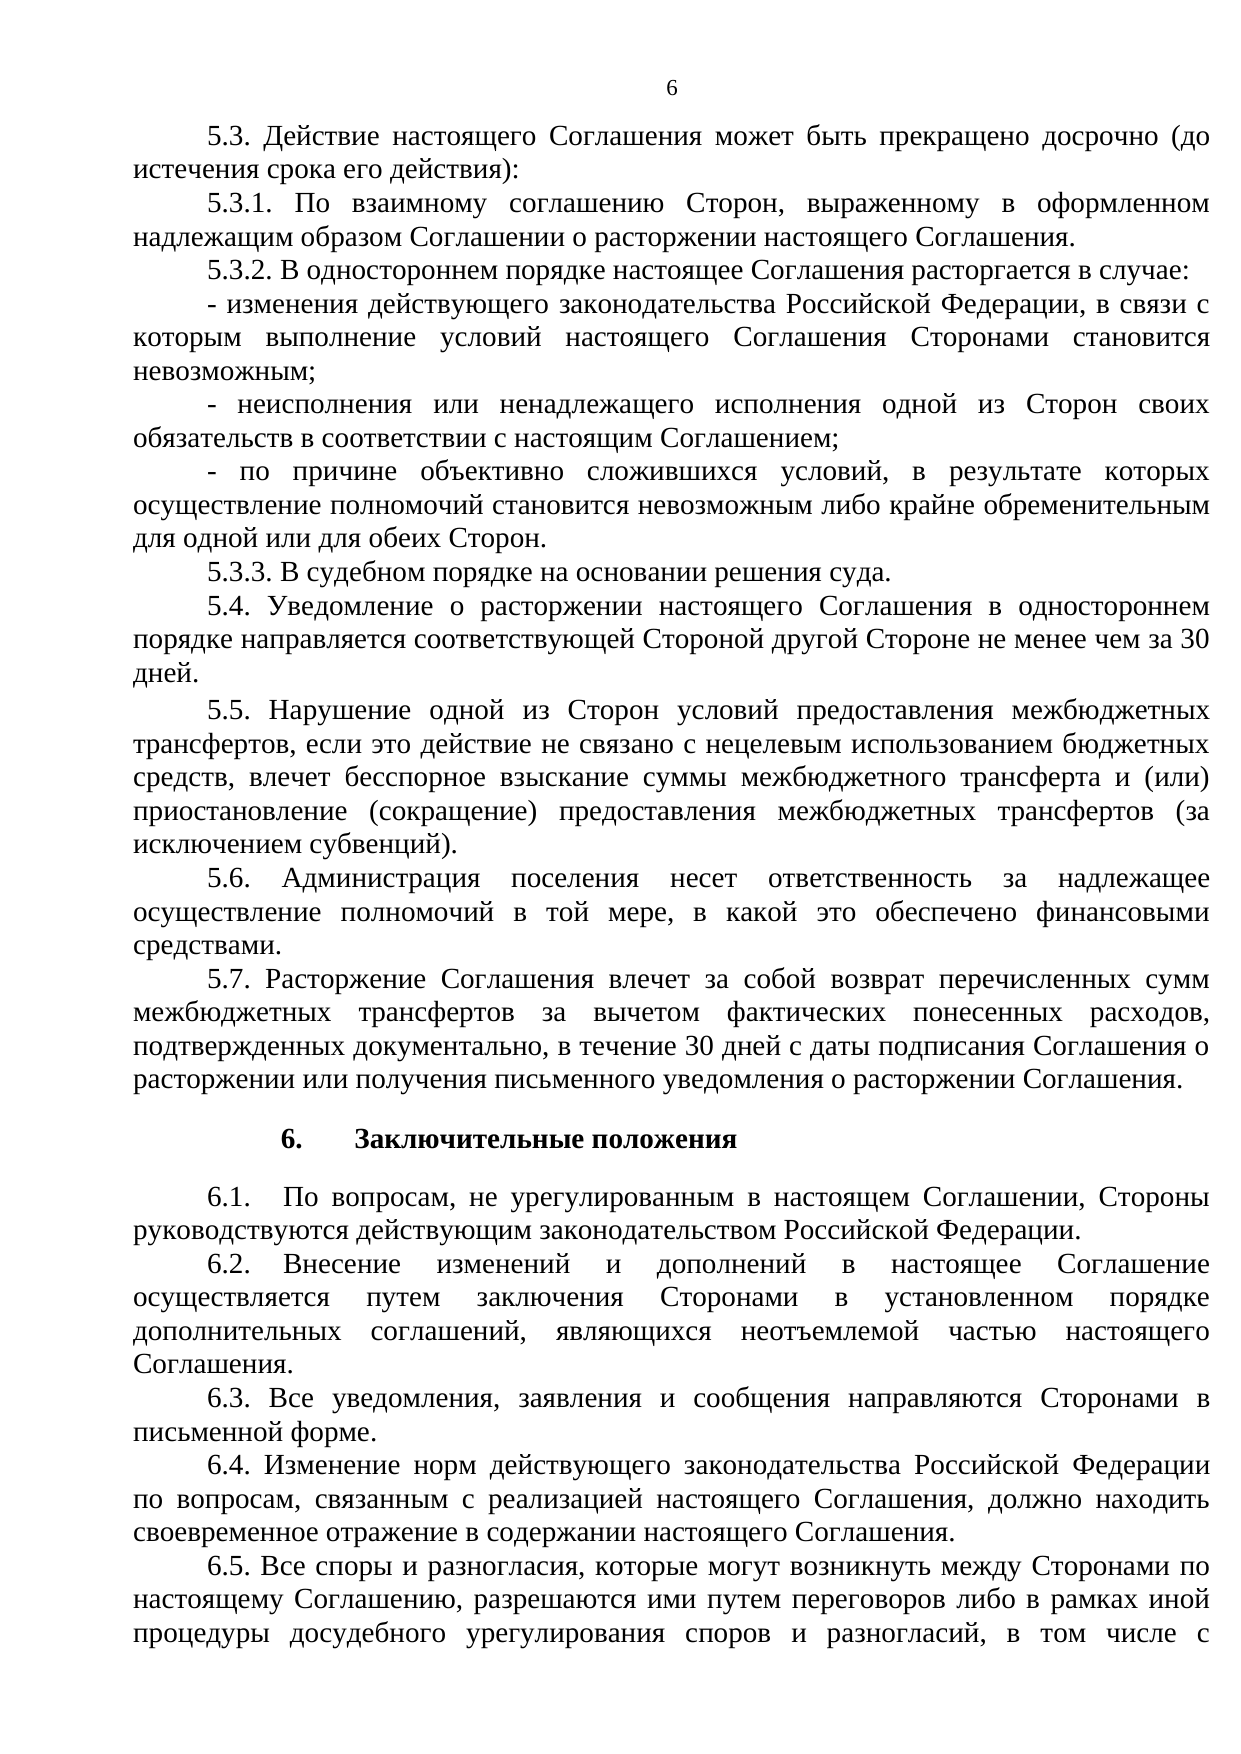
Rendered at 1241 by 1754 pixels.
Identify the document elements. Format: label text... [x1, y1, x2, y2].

text 5.3.2. В одностороннем порядке настоящее Соглашения расторгается в случае: [133, 252, 1211, 286]
text - неисполнения или ненадлежащего исполнения одной из Сторон своих обязательств в соответствии с настоящим Соглашением; [133, 386, 1211, 453]
text 6.3. Все уведомления, заявления и сообщения направляются Сторонами в письменной форме. [133, 1380, 1211, 1447]
text 5.3.3. В судебном порядке на основании решения суда. [133, 554, 1211, 588]
text 5.3. Действие настоящего Соглашения может быть прекращено досрочно (до истечения срока его действия): [133, 118, 1211, 185]
text 5.5. Нарушение одной из Сторон условий предоставления межбюджетных трансфертов, если это действие не связано с нецелевым использованием бюджетных средств, влечет бесспорное взыскание суммы межбюджетного трансферта и (или) приостановление (сокращение) предоставления межбюджетных трансфертов (за исключением субвенций). [133, 692, 1211, 860]
list По вопросам, не урегулированным в настоящем Соглашении, Стороны руководствуются действующим законодательством Российской Федерации. [133, 1179, 1211, 1246]
list Заключительные положения [207, 1121, 1211, 1155]
list Внесение изменений и дополнений в настоящее Соглашение осуществляется путем заключения Сторонами в установленном порядке дополнительных соглашений, являющихся неотъемлемой частью настоящего Соглашения. [133, 1246, 1211, 1380]
text - изменения действующего законодательства Российской Федерации, в связи с которым выполнение условий настоящего Соглашения Сторонами становится невозможным; [133, 286, 1211, 386]
text 6.4. Изменение норм действующего законодательства Российской Федерации по вопросам, связанным с реализацией настоящего Соглашения, должно находить своевременное отражение в содержании настоящего Соглашения. [133, 1447, 1211, 1548]
text 5.6. Администрация поселения несет ответственность за надлежащее осуществление полномочий в той мере, в какой это обеспечено финансовыми средствами. [133, 860, 1211, 961]
text 5.4. Уведомление о расторжении настоящего Соглашения в одностороннем порядке направляется соответствующей Стороной другой Стороне не менее чем за 30 дней. [133, 588, 1211, 688]
text 5.7. Расторжение Соглашения влечет за собой возврат перечисленных сумм межбюджетных трансфертов за вычетом фактических понесенных расходов, подтвержденных документально, в течение 30 дней с даты подписания Соглашения о расторжении или получения письменного уведомления о расторжении Соглашения. [133, 961, 1211, 1095]
text 5.3.1. По взаимному соглашению Сторон, выраженному в оформленном надлежащим образом Соглашении о расторжении настоящего Соглашения. [133, 185, 1211, 252]
text - по причине объективно сложившихся условий, в результате которых осуществление полномочий становится невозможным либо крайне обременительным для одной или для обеих Сторон. [133, 453, 1211, 554]
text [133, 1548, 1211, 1648]
